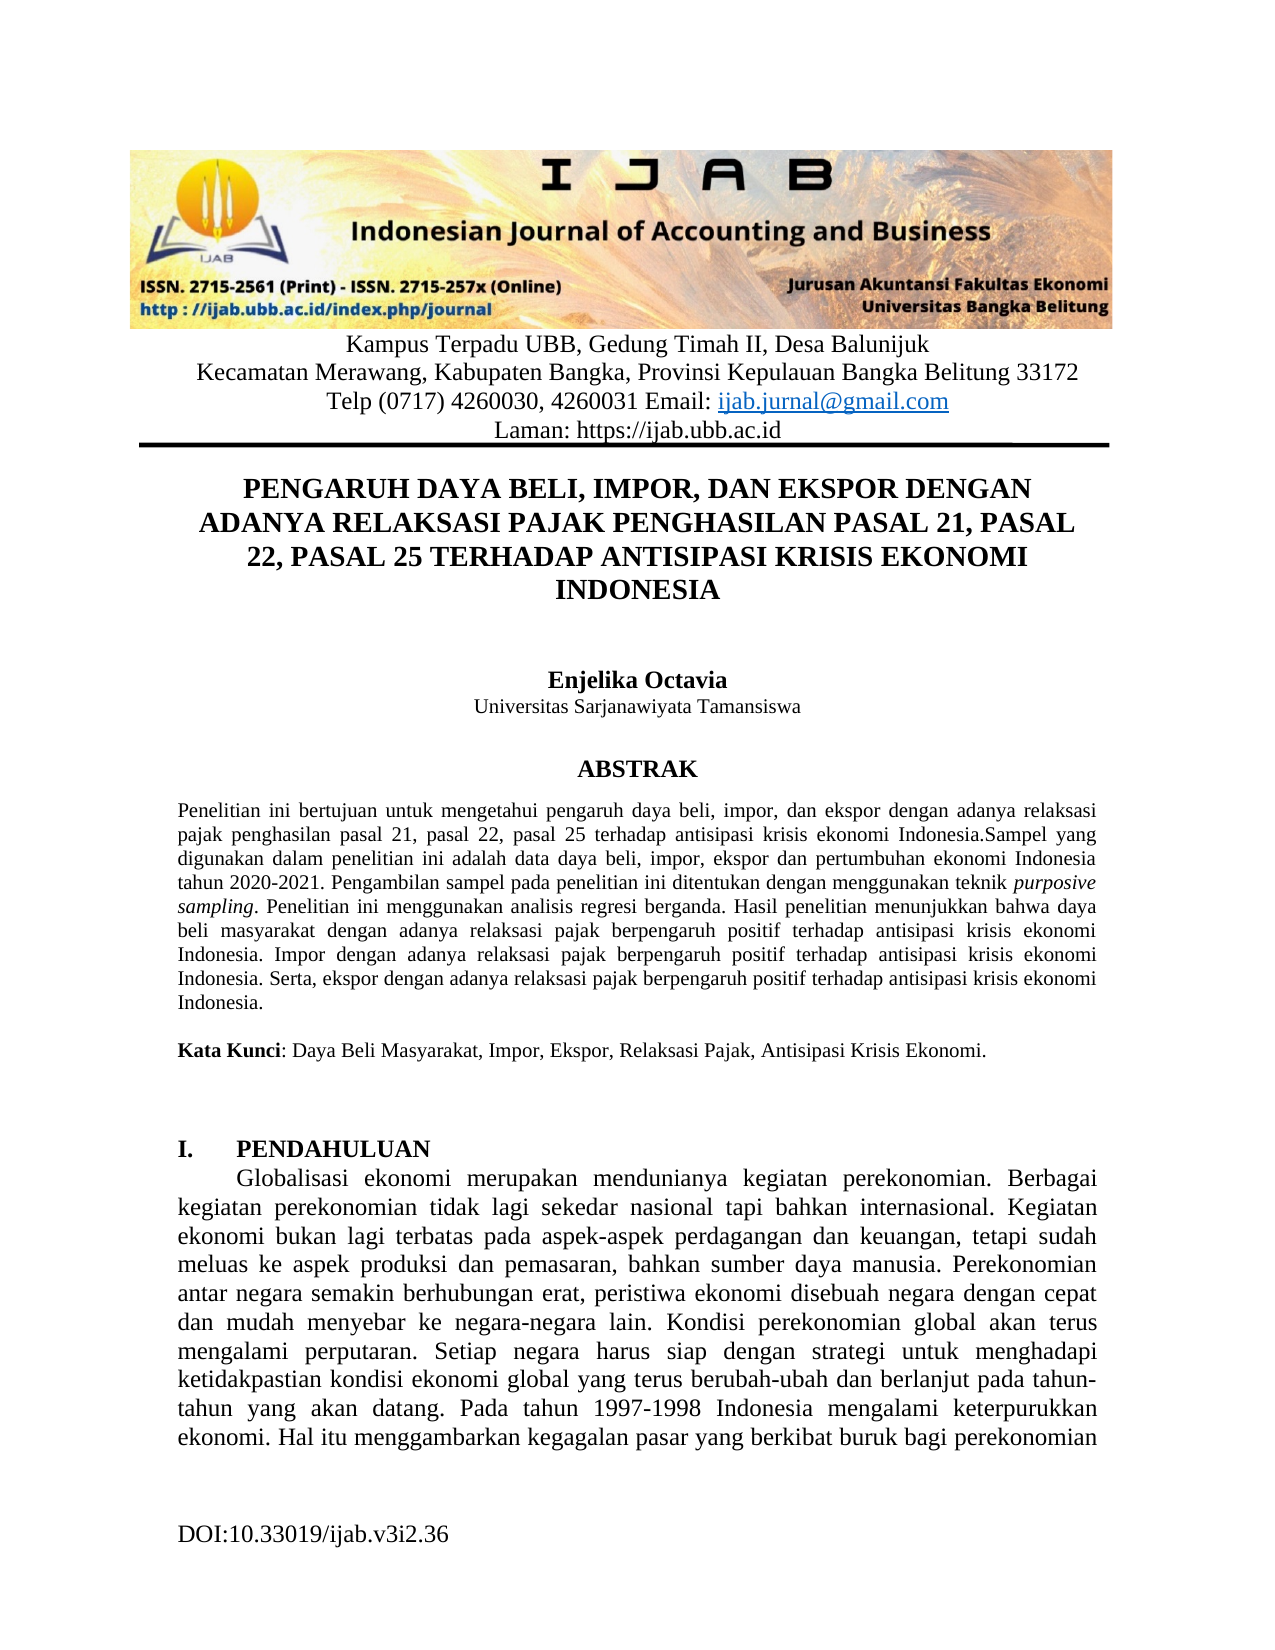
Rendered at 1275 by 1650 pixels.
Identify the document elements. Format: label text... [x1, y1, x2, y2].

text Universitas Sarjanawiyata Tamansiswa [177, 694, 1098, 718]
text Kata Kunci: Daya Beli Masyarakat, Impor, Ekspor, Relaksasi Pajak, Antisipasi Krisis Ekonomi. [177, 1038, 1098, 1062]
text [177, 1163, 1098, 1451]
text Telp (0717) 4260030, 4260031 Email: ijab.jurnal@gmail.com [177, 386, 1098, 415]
text PENGARUH DAYA BELI, IMPOR, DAN EKSPOR DENGAN ADANYA RELAKSASI PAJAK PENGHASILAN PASAL 21, PASAL 22, PASAL 25 TERHADAP ANTISIPASI KRISIS EKONOMI INDONESIA [177, 472, 1098, 606]
text Kampus Terpadu UBB, Gedung Timah II, Desa Balunijuk [177, 329, 1098, 357]
list PENDAHULUAN [177, 1134, 1098, 1163]
text Enjelika Octavia [177, 666, 1098, 694]
text Kecamatan Merawang, Kabupaten Bangka, Provinsi Kepulauan Bangka Belitung 33172 [177, 357, 1098, 386]
text Laman: https://ijab.ubb.ac.id [177, 415, 1098, 442]
text Penelitian ini bertujuan untuk mengetahui pengaruh daya beli, impor, dan ekspor dengan adanya relaksasi pajak penghasilan pasal 21, pasal 22, pasal 25 terhadap antisipasi krisis ekonomi Indonesia.Sampel yang digunakan dalam penelitian ini adalah data daya beli, impor, ekspor dan pertumbuhan ekonomi Indonesia tahun 2020-2021. Pengambilan sampel pada penelitian ini ditentukan dengan menggunakan teknik purposive sampling. Penelitian ini menggunakan analisis regresi berganda. Hasil penelitian menunjukkan bahwa daya beli masyarakat dengan adanya relaksasi pajak berpengaruh positif terhadap antisipasi krisis ekonomi Indonesia. Impor dengan adanya relaksasi pajak berpengaruh positif terhadap antisipasi krisis ekonomi Indonesia. Serta, ekspor dengan adanya relaksasi pajak berpengaruh positif terhadap antisipasi krisis ekonomi Indonesia. [177, 798, 1098, 1014]
picture [129, 150, 1113, 329]
text ABSTRAK [177, 754, 1098, 783]
